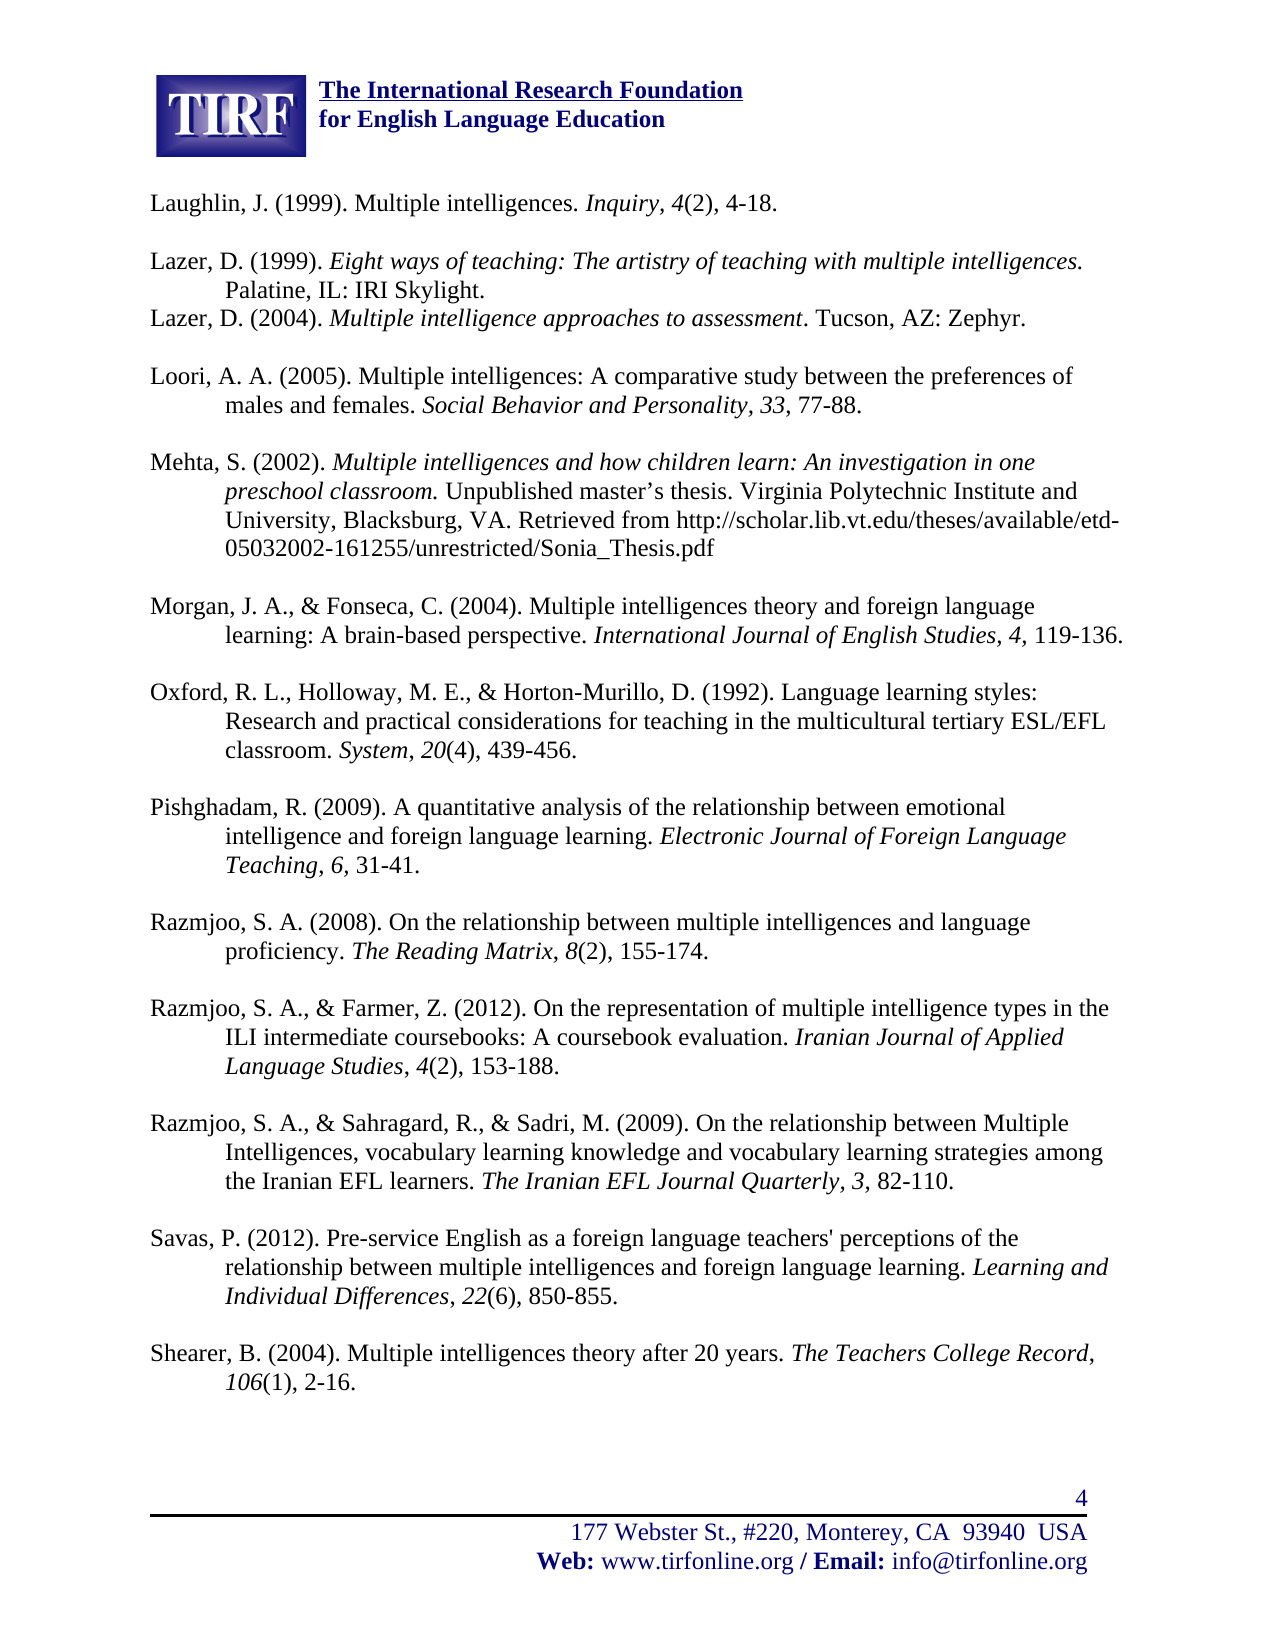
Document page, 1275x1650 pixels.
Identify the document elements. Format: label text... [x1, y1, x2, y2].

text Loori, A. A. (2005). Multiple intelligences: A comparative study between the preferences of males and females. Social Behavior and Personality, 33, 77-88. [150, 361, 1125, 418]
text Shearer, B. (2004). Multiple intelligences theory after 20 years. The Teachers College Record, 106(1), 2-16. [150, 1338, 1125, 1396]
text Razmjoo, S. A., & Sahragard, R., & Sadri, M. (2009). On the relationship between Multiple Intelligences, vocabulary learning knowledge and vocabulary learning strategies among the Iranian EFL learners. The Iranian EFL Journal Quarterly, 3, 82-110. [150, 1108, 1125, 1195]
text Razmjoo, S. A. (2008). On the relationship between multiple intelligences and language proficiency. The Reading Matrix, 8(2), 155-174. [150, 907, 1125, 965]
text Lazer, D. (2004). Multiple intelligence approaches to assessment. Tucson, AZ: Zephyr. [150, 303, 1125, 332]
text Mehta, S. (2002). Multiple intelligences and how children learn: An investigation in one preschool classroom. Unpublished master’s thesis. Virginia Polytechnic Institute and University, Blacksburg, VA. Retrieved from http://scholar.lib.vt.edu/theses/available/etd-05032002-161255/unrestricted/Sonia_Thesis.pdf [150, 447, 1125, 562]
text Morgan, J. A., & Fonseca, C. (2004). Multiple intelligences theory and foreign language learning: A brain-based perspective. International Journal of English Studies, 4, 119-136. [150, 591, 1125, 648]
text Lazer, D. (1999). Eight ways of teaching: The artistry of teaching with multiple intelligences. Palatine, IL: IRI Skylight. [150, 246, 1125, 303]
text Savas, P. (2012). Pre-service English as a foreign language teachers' perceptions of the relationship between multiple intelligences and foreign language learning. Learning and Individual Differences, 22(6), 850-855. [150, 1223, 1125, 1310]
picture [156, 75, 307, 157]
text Pishghadam, R. (2009). A quantitative analysis of the relationship between emotional intelligence and foreign language learning. Electronic Journal of Foreign Language Teaching, 6, 31-41. [150, 792, 1125, 878]
text Laughlin, J. (1999). Multiple intelligences. Inquiry, 4(2), 4-18. [150, 188, 1125, 217]
text Razmjoo, S. A., & Farmer, Z. (2012). On the representation of multiple intelligence types in the ILI intermediate coursebooks: A coursebook evaluation. Iranian Journal of Applied Language Studies, 4(2), 153-188. [150, 993, 1125, 1080]
text Oxford, R. L., Holloway, M. E., & Horton-Murillo, D. (1992). Language learning styles: Research and practical considerations for teaching in the multicultural tertiary ESL/EFL classroom. System, 20(4), 439-456. [150, 677, 1125, 763]
